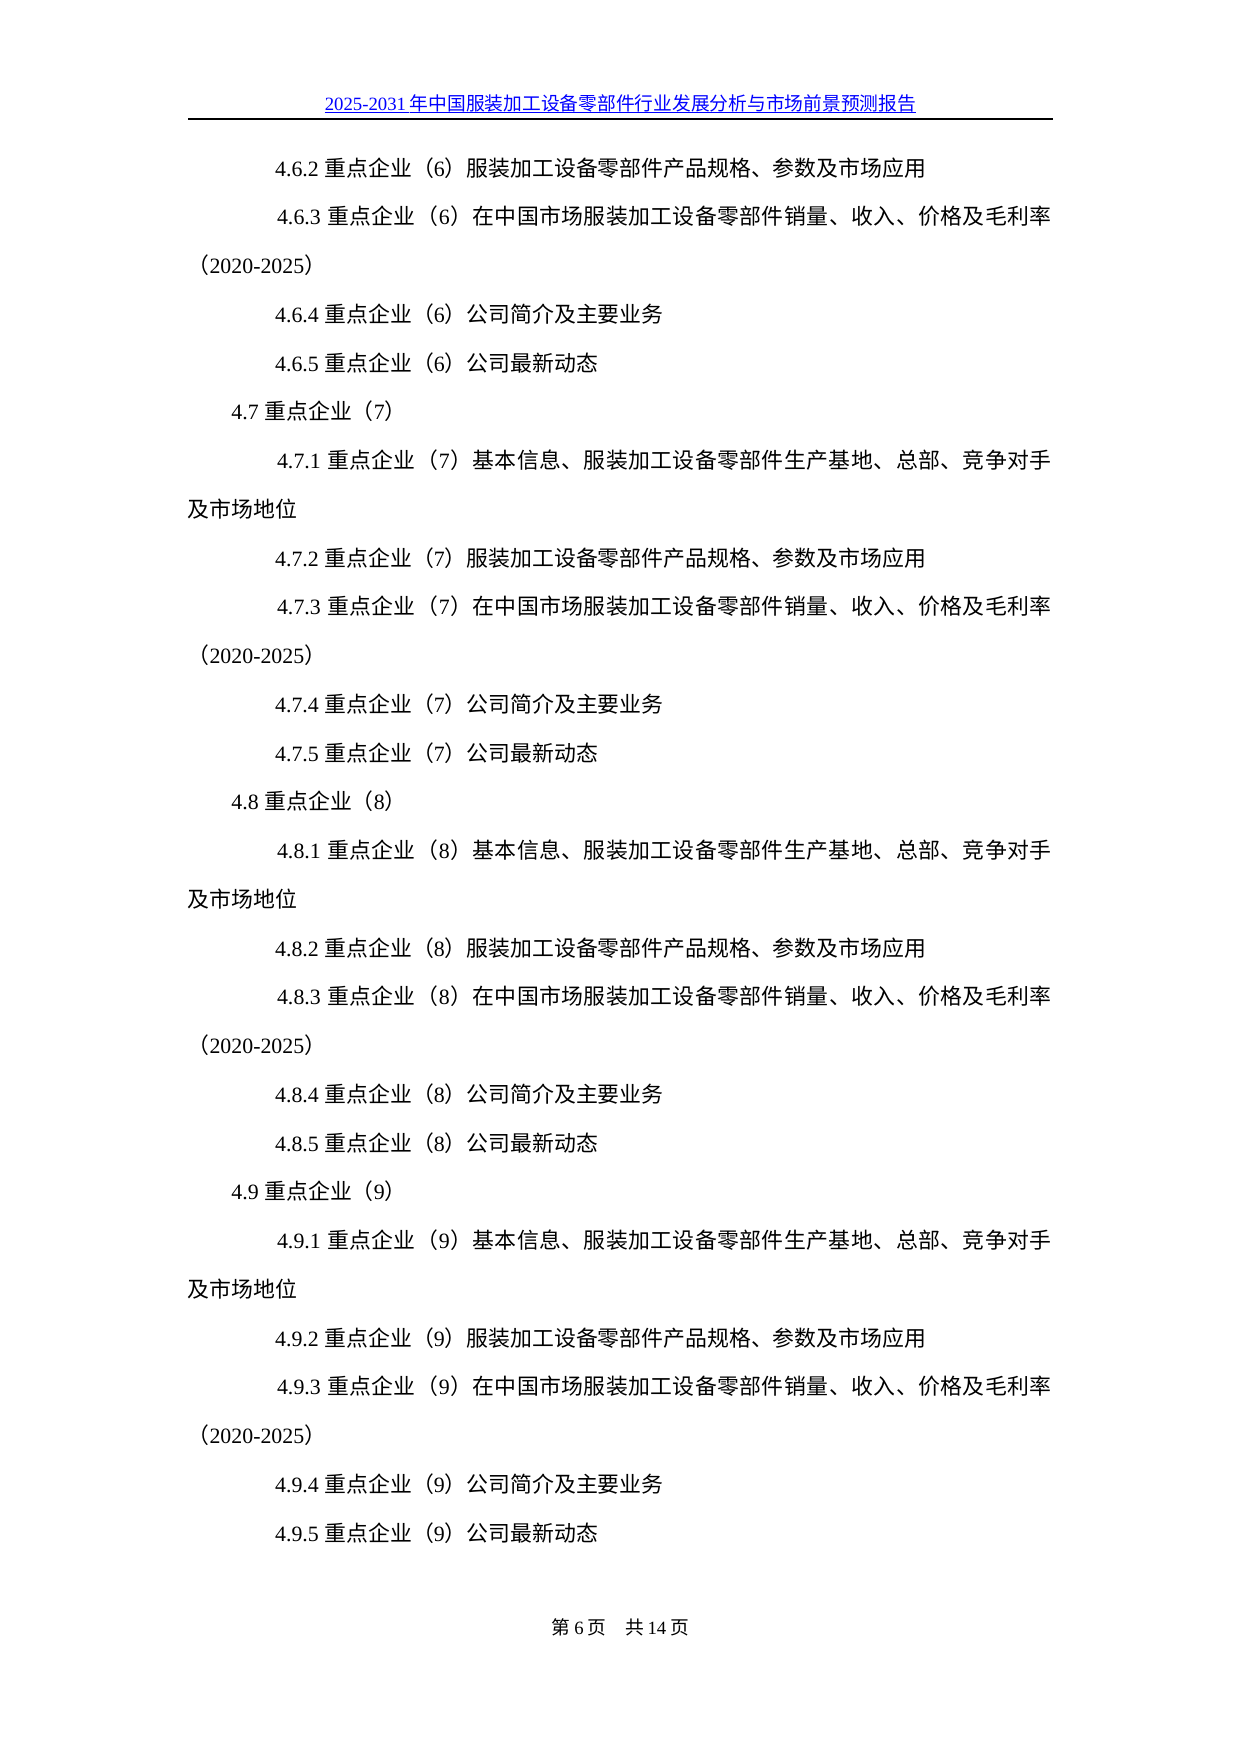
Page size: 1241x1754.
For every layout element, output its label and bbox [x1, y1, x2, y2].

text [187, 150, 1053, 1548]
